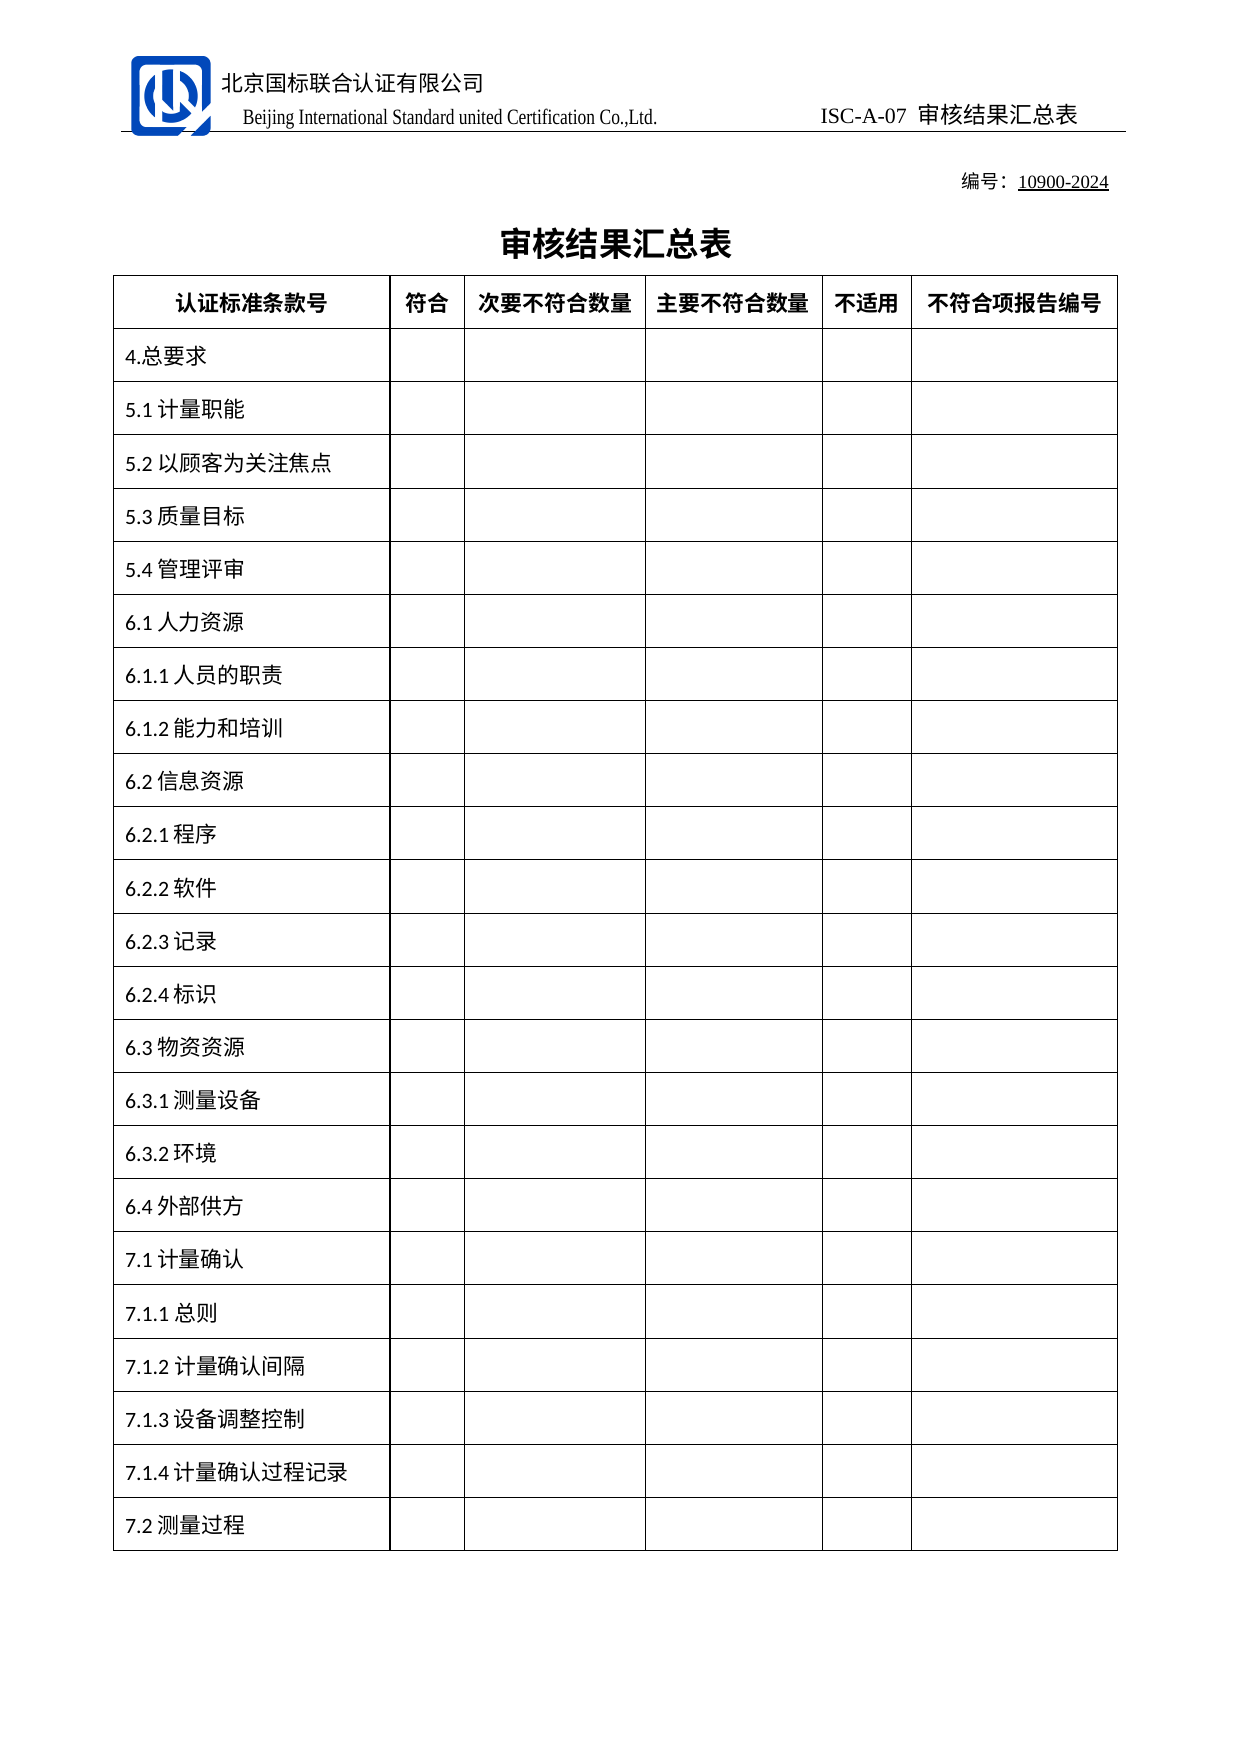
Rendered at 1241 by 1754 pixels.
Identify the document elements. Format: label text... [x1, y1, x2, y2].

table_cell [823, 1339, 911, 1391]
table_cell [646, 1020, 822, 1072]
table_cell [465, 701, 645, 753]
table_cell [823, 1179, 911, 1231]
table_cell [465, 860, 645, 912]
table_cell [646, 1445, 822, 1497]
table_cell [646, 382, 822, 434]
table_cell [823, 1392, 911, 1444]
table_cell [646, 542, 822, 594]
table_cell [912, 542, 1117, 594]
table_cell [465, 1339, 645, 1391]
table_cell [465, 1073, 645, 1125]
table_cell [823, 807, 911, 859]
table_cell [391, 1445, 464, 1497]
table_cell [391, 1498, 464, 1550]
table_cell [465, 1498, 645, 1550]
table_cell [912, 914, 1117, 966]
table_cell [646, 754, 822, 806]
table_cell [391, 914, 464, 966]
table_header 主要不符合数量 [646, 276, 822, 328]
table_cell [391, 542, 464, 594]
table_cell [912, 1179, 1117, 1231]
table_header 不适用 [823, 276, 911, 328]
table_cell 6.3.1测量设备 [114, 1073, 389, 1125]
table_cell 7.1.1 总则 [114, 1285, 389, 1337]
table_cell [912, 967, 1117, 1019]
table_cell [646, 701, 822, 753]
table_cell 7.2 测量过程 [114, 1498, 389, 1550]
table_cell [391, 1232, 464, 1284]
table_cell [465, 1392, 645, 1444]
table_cell 5.1 计量职能 [114, 382, 389, 434]
table_cell [465, 967, 645, 1019]
table_header 不符合项报告编号 [912, 276, 1117, 328]
table_cell [646, 648, 822, 700]
table_cell 6.2.2软件 [114, 860, 389, 912]
table_cell [465, 1285, 645, 1337]
table_cell [646, 595, 822, 647]
table_cell [465, 435, 645, 487]
table_cell [646, 1179, 822, 1231]
table_cell [912, 754, 1117, 806]
table_cell [823, 1126, 911, 1178]
table_cell [912, 1020, 1117, 1072]
table_header 认证标准条款号 [114, 276, 389, 328]
table_cell [391, 1073, 464, 1125]
table_cell 5.2 以顾客为关注焦点 [114, 435, 389, 487]
table_cell [465, 542, 645, 594]
table_cell [646, 329, 822, 381]
table_cell [465, 489, 645, 541]
table_cell [912, 1498, 1117, 1550]
table_cell [391, 1392, 464, 1444]
table_cell [912, 648, 1117, 700]
table_cell [823, 435, 911, 487]
table_cell 6.2.3记录 [114, 914, 389, 966]
table_cell [823, 1232, 911, 1284]
table_cell [391, 1285, 464, 1337]
table_cell [823, 860, 911, 912]
text 编号：10900-2024 [123, 164, 1108, 196]
table_cell [823, 1285, 911, 1337]
table_cell [646, 1073, 822, 1125]
table_cell 6.3 物资资源 [114, 1020, 389, 1072]
table_cell [646, 1498, 822, 1550]
table_cell [465, 1232, 645, 1284]
table_cell 6.2.1程序 [114, 807, 389, 859]
table_cell [391, 648, 464, 700]
table_cell 7.1计量确认 [114, 1232, 389, 1284]
table_cell [912, 1339, 1117, 1391]
table_cell 6.3.2环境 [114, 1126, 389, 1178]
table_cell [391, 595, 464, 647]
table_cell [912, 329, 1117, 381]
table_cell [646, 860, 822, 912]
table_cell [912, 701, 1117, 753]
table_cell [912, 1126, 1117, 1178]
table_cell 6.1人力资源 [114, 595, 389, 647]
table_cell [823, 382, 911, 434]
table_cell [391, 1126, 464, 1178]
table_cell 6.1.2能力和培训 [114, 701, 389, 753]
table_cell [912, 1285, 1117, 1337]
table_cell [912, 1392, 1117, 1444]
table_header 符合 [391, 276, 464, 328]
table_cell [823, 914, 911, 966]
table_cell 6.4外部供方 [114, 1179, 389, 1231]
table_cell 7.1.4计量确认过程记录 [114, 1445, 389, 1497]
table_cell [465, 754, 645, 806]
table_cell [912, 382, 1117, 434]
table_cell [391, 489, 464, 541]
table_cell [823, 754, 911, 806]
table_cell [391, 329, 464, 381]
table_cell [646, 435, 822, 487]
table_cell [391, 807, 464, 859]
picture [131, 56, 211, 136]
table_cell [912, 1232, 1117, 1284]
table_cell [912, 489, 1117, 541]
table_cell [646, 807, 822, 859]
table_cell [912, 1445, 1117, 1497]
table_cell [465, 807, 645, 859]
table_cell [646, 1339, 822, 1391]
table_cell [823, 967, 911, 1019]
table_cell 5.3 质量目标 [114, 489, 389, 541]
table_cell 7.1.2 计量确认间隔 [114, 1339, 389, 1391]
table_cell [391, 382, 464, 434]
table_cell [391, 701, 464, 753]
table_cell [465, 1020, 645, 1072]
table_cell [823, 542, 911, 594]
table_cell [391, 1179, 464, 1231]
table_cell 6.2信息资源 [114, 754, 389, 806]
text 审核结果汇总表 [123, 210, 1108, 275]
table_cell [465, 1126, 645, 1178]
table_cell [912, 807, 1117, 859]
table_cell [823, 648, 911, 700]
table_cell [646, 1232, 822, 1284]
table_cell [465, 382, 645, 434]
table_cell [646, 914, 822, 966]
table_cell [465, 1445, 645, 1497]
table_cell [465, 595, 645, 647]
table_cell [391, 860, 464, 912]
table_cell [391, 1339, 464, 1391]
table_cell [823, 1020, 911, 1072]
table_cell [391, 754, 464, 806]
table_cell [646, 1285, 822, 1337]
table_cell 6.1.1人员的职责 [114, 648, 389, 700]
table_cell [391, 967, 464, 1019]
table_cell [646, 1126, 822, 1178]
table_cell [823, 1073, 911, 1125]
table_cell [912, 435, 1117, 487]
table_cell [391, 1020, 464, 1072]
table_cell 5.4 管理评审 [114, 542, 389, 594]
table_cell [465, 648, 645, 700]
table_cell [465, 914, 645, 966]
table_cell [823, 1445, 911, 1497]
table_cell [823, 595, 911, 647]
table_cell 6.2.4标识 [114, 967, 389, 1019]
table_cell [823, 329, 911, 381]
table_header 次要不符合数量 [465, 276, 645, 328]
table_cell [823, 1498, 911, 1550]
table_cell 4.总要求 [114, 329, 389, 381]
table_cell [465, 329, 645, 381]
table_cell [391, 435, 464, 487]
table_cell [646, 489, 822, 541]
table_cell 7.1.3设备调整控制 [114, 1392, 389, 1444]
table_cell [646, 967, 822, 1019]
table_cell [823, 489, 911, 541]
table_cell [823, 701, 911, 753]
table_cell [646, 1392, 822, 1444]
table_cell [912, 1073, 1117, 1125]
table_cell [912, 860, 1117, 912]
table_cell [465, 1179, 645, 1231]
table_cell [912, 595, 1117, 647]
